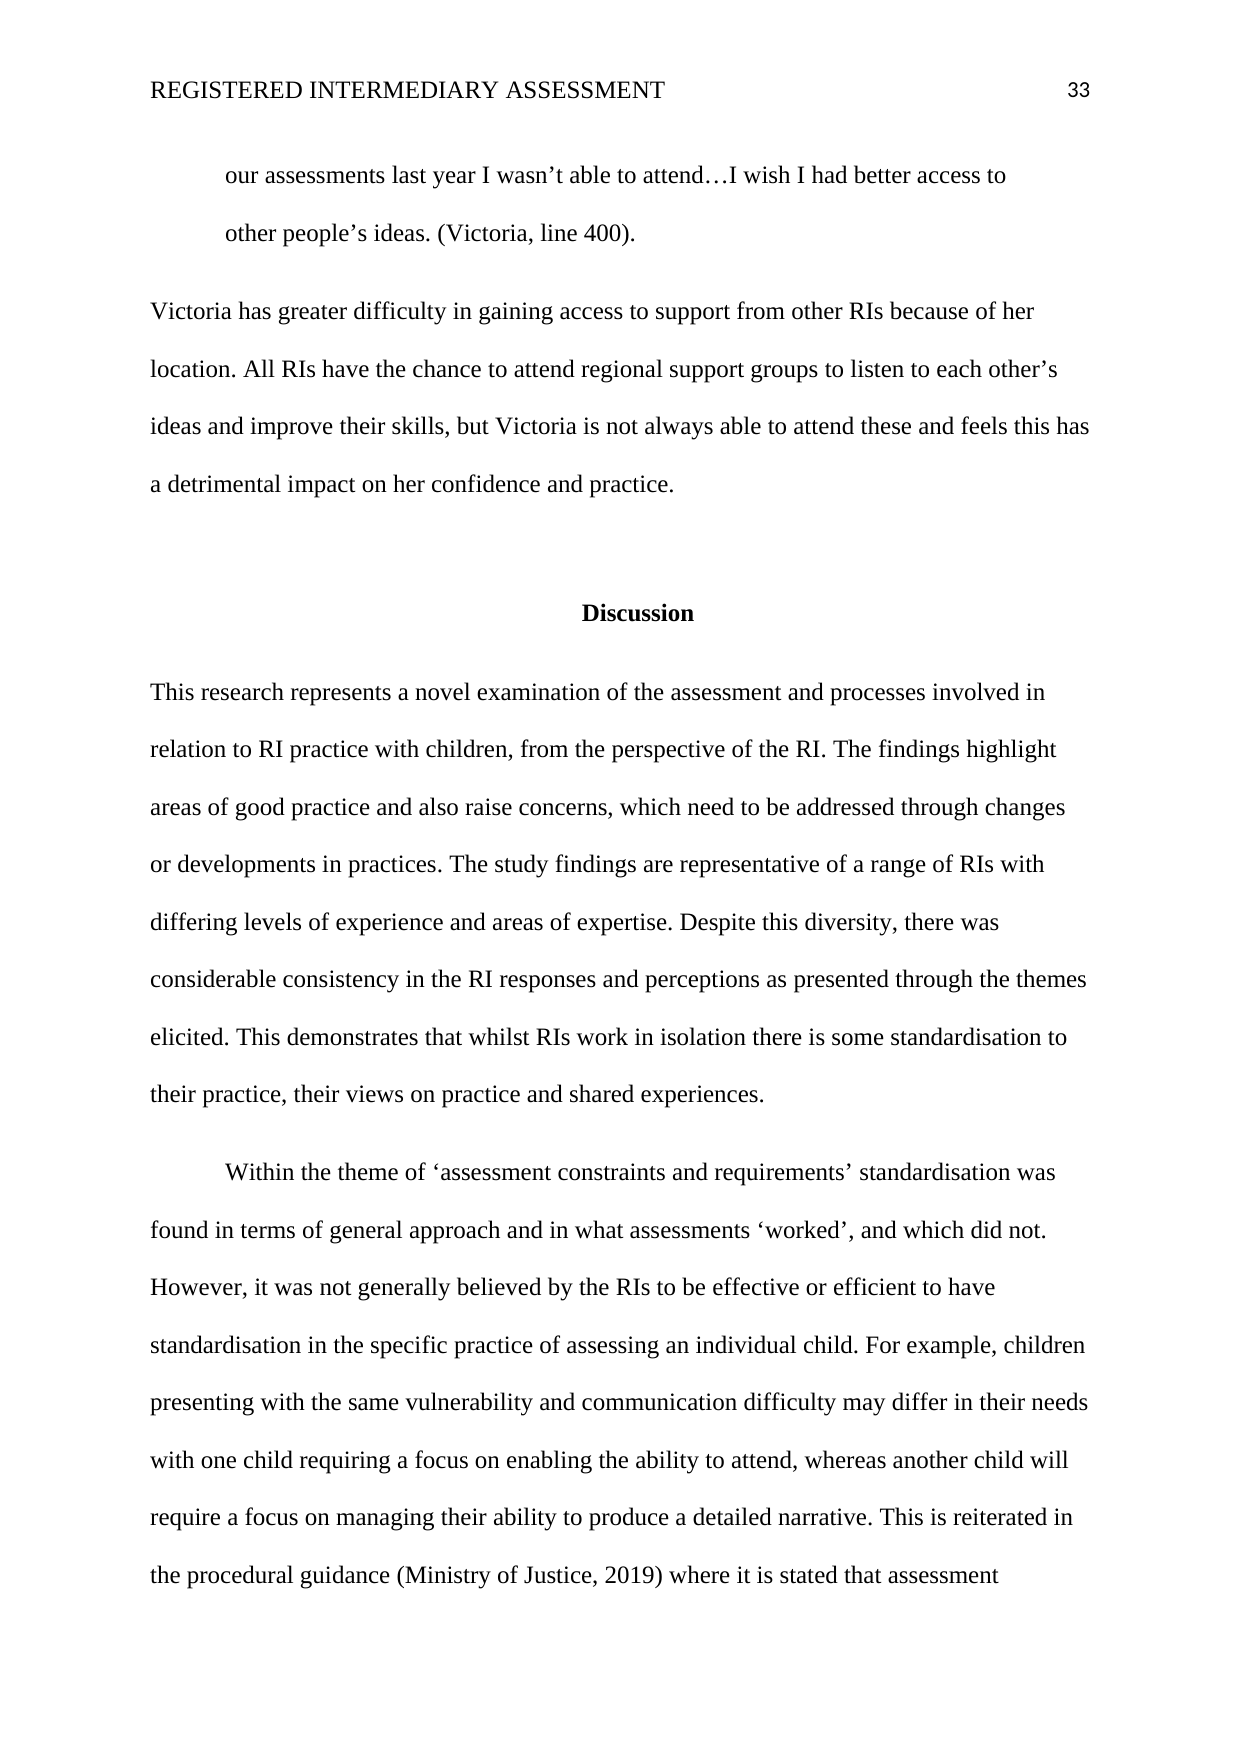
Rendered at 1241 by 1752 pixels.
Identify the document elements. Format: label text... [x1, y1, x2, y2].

text This research represents a novel examination of the assessment and processes involved in relation to RI practice with children, from the perspective of the RI. The findings highlight areas of good practice and also raise concerns, which need to be addressed through changes or developments in practices. The study findings are representative of a range of RIs with differing levels of experience and areas of expertise. Despite this diversity, there was considerable consistency in the RI responses and perceptions as presented through the themes elicited. This demonstrates that whilst RIs work in isolation there is some standardisation to their practice, their views on practice and shared experiences. [150, 677, 1090, 1108]
text Discussion [150, 598, 1090, 627]
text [150, 1157, 1090, 1589]
text Victoria has greater difficulty in gaining access to support from other RIs because of her location. All RIs have the chance to attend regional support groups to listen to each other’s ideas and improve their skills, but Victoria is not always able to attend these and feels this has a detrimental impact on her confidence and practice. [150, 296, 1090, 498]
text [225, 161, 1015, 247]
